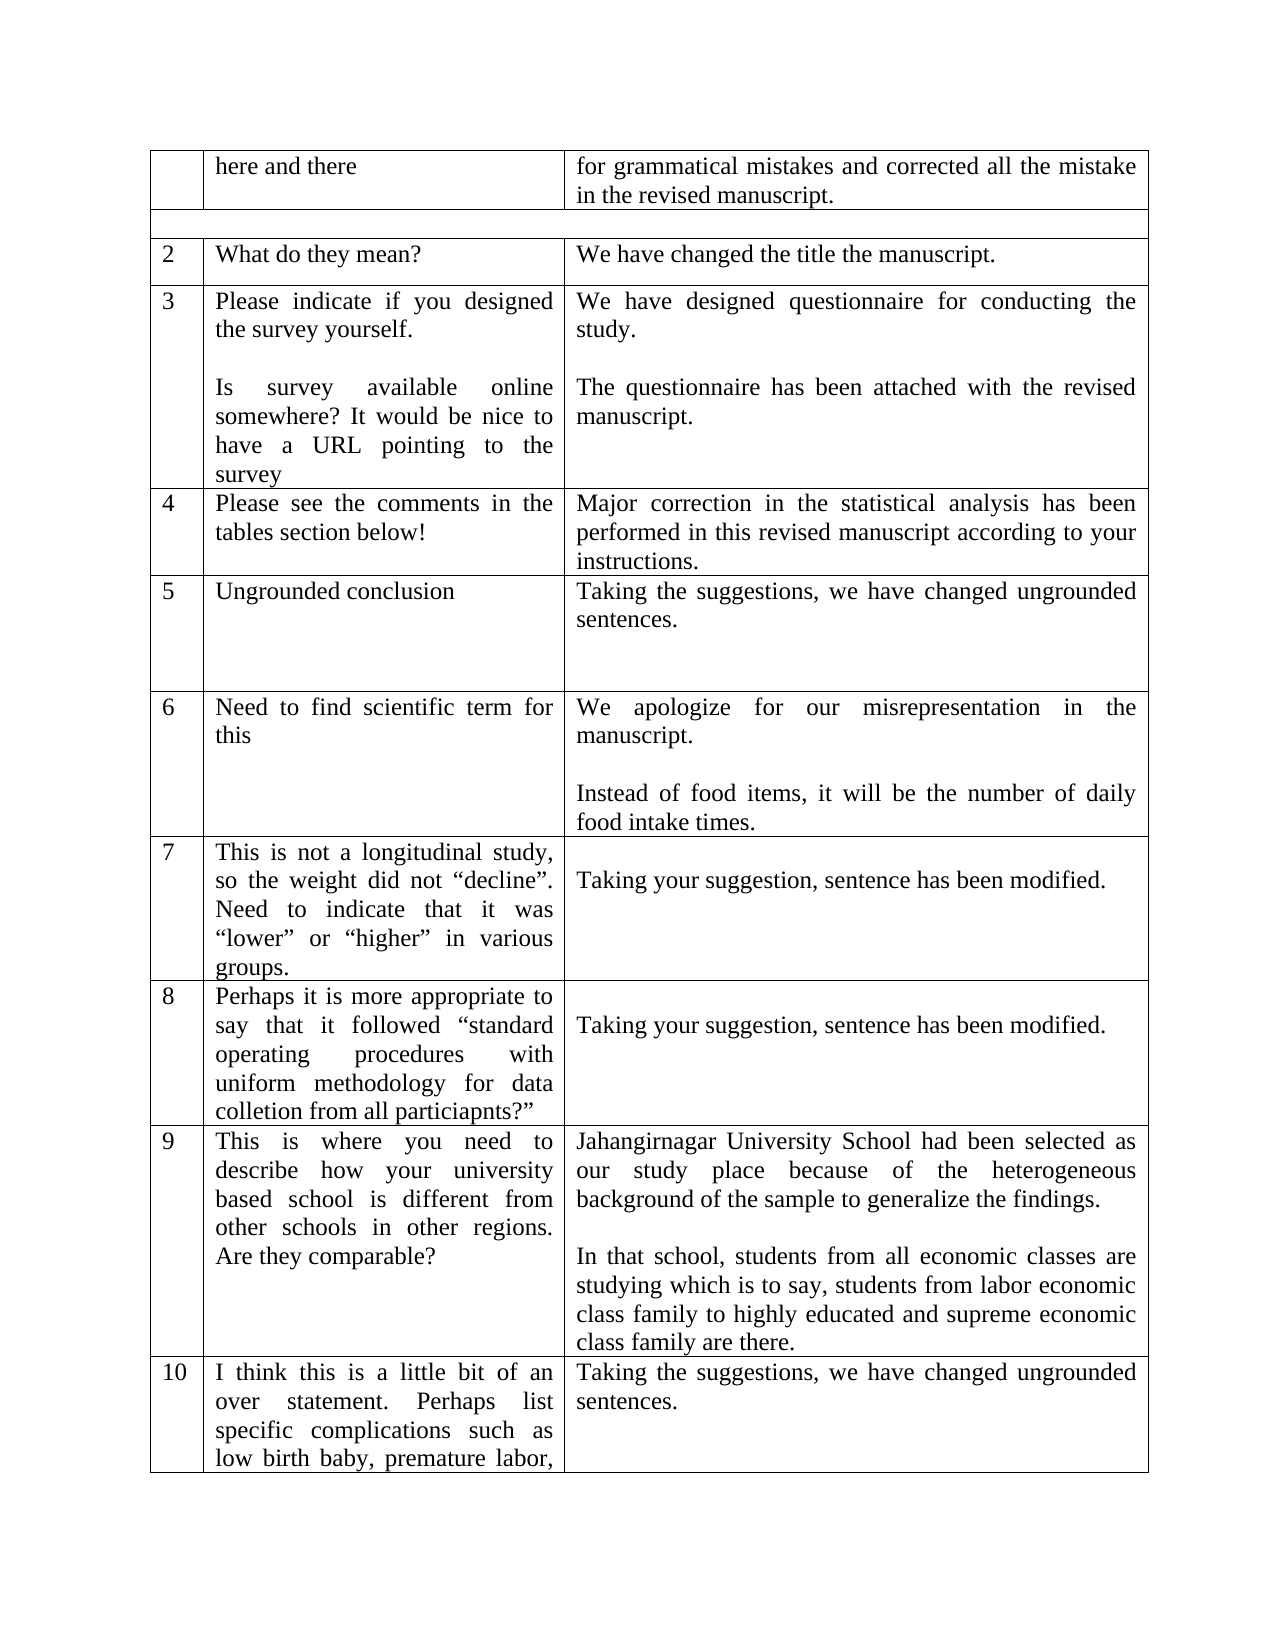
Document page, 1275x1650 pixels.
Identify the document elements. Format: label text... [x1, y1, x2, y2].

table_cell We have designed questionnaire for conducting the study. The questionnaire has been attached with the revised manuscript. [565, 286, 1148, 487]
table_cell 9 [151, 1126, 203, 1356]
table_cell [151, 210, 1148, 238]
table_cell This is where you need to describe how your university based school is different from other schools in other regions. Are they comparable? [204, 1126, 564, 1356]
table_cell Need to find scientific term for this [204, 692, 564, 836]
table_cell Taking your suggestion, sentence has been modified. [565, 837, 1148, 980]
table_cell Perhaps it is more appropriate to say that it followed “standard operating procedures with uniform methodology for data colletion from all particiapnts?” [204, 981, 564, 1125]
table_cell 2 [151, 239, 203, 285]
table_cell 6 [151, 692, 203, 836]
table_cell 5 [151, 576, 203, 691]
table_cell 3 [151, 286, 203, 487]
table_cell Taking your suggestion, sentence has been modified. [565, 981, 1148, 1125]
table_cell Taking the suggestions, we have changed ungrounded sentences. [565, 576, 1148, 691]
table_cell 8 [151, 981, 203, 1125]
table_cell Please indicate if you designed the survey yourself. Is survey available online somewhere? It would be nice to have a URL pointing to the survey [204, 286, 564, 487]
table_cell Please see the comments in the tables section below! [204, 489, 564, 575]
table_cell 10 [151, 1357, 203, 1472]
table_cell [204, 151, 564, 208]
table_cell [204, 1357, 564, 1472]
table_cell Major correction in the statistical analysis has been performed in this revised manuscript according to your instructions. [565, 489, 1148, 575]
table_cell This is not a longitudinal study, so the weight did not “decline”. Need to indicate that it was “lower” or “higher” in various groups. [204, 837, 564, 980]
table_cell Jahangirnagar University School had been selected as our study place because of the heterogeneous background of the sample to generalize the findings. In that school, students from all economic classes are studying which is to say, students from labor economic class family to highly educated and supreme economic class family are there. [565, 1126, 1148, 1356]
table_cell Ungrounded conclusion [204, 576, 564, 691]
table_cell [565, 151, 1148, 208]
table_cell What do they mean? [204, 239, 564, 285]
table_cell 4 [151, 489, 203, 575]
table_cell We apologize for our misrepresentation in the manuscript. Instead of food items, it will be the number of daily food intake times. [565, 692, 1148, 836]
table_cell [565, 1357, 1148, 1472]
table_cell We have changed the title the manuscript. [565, 239, 1148, 285]
table_cell 7 [151, 837, 203, 980]
